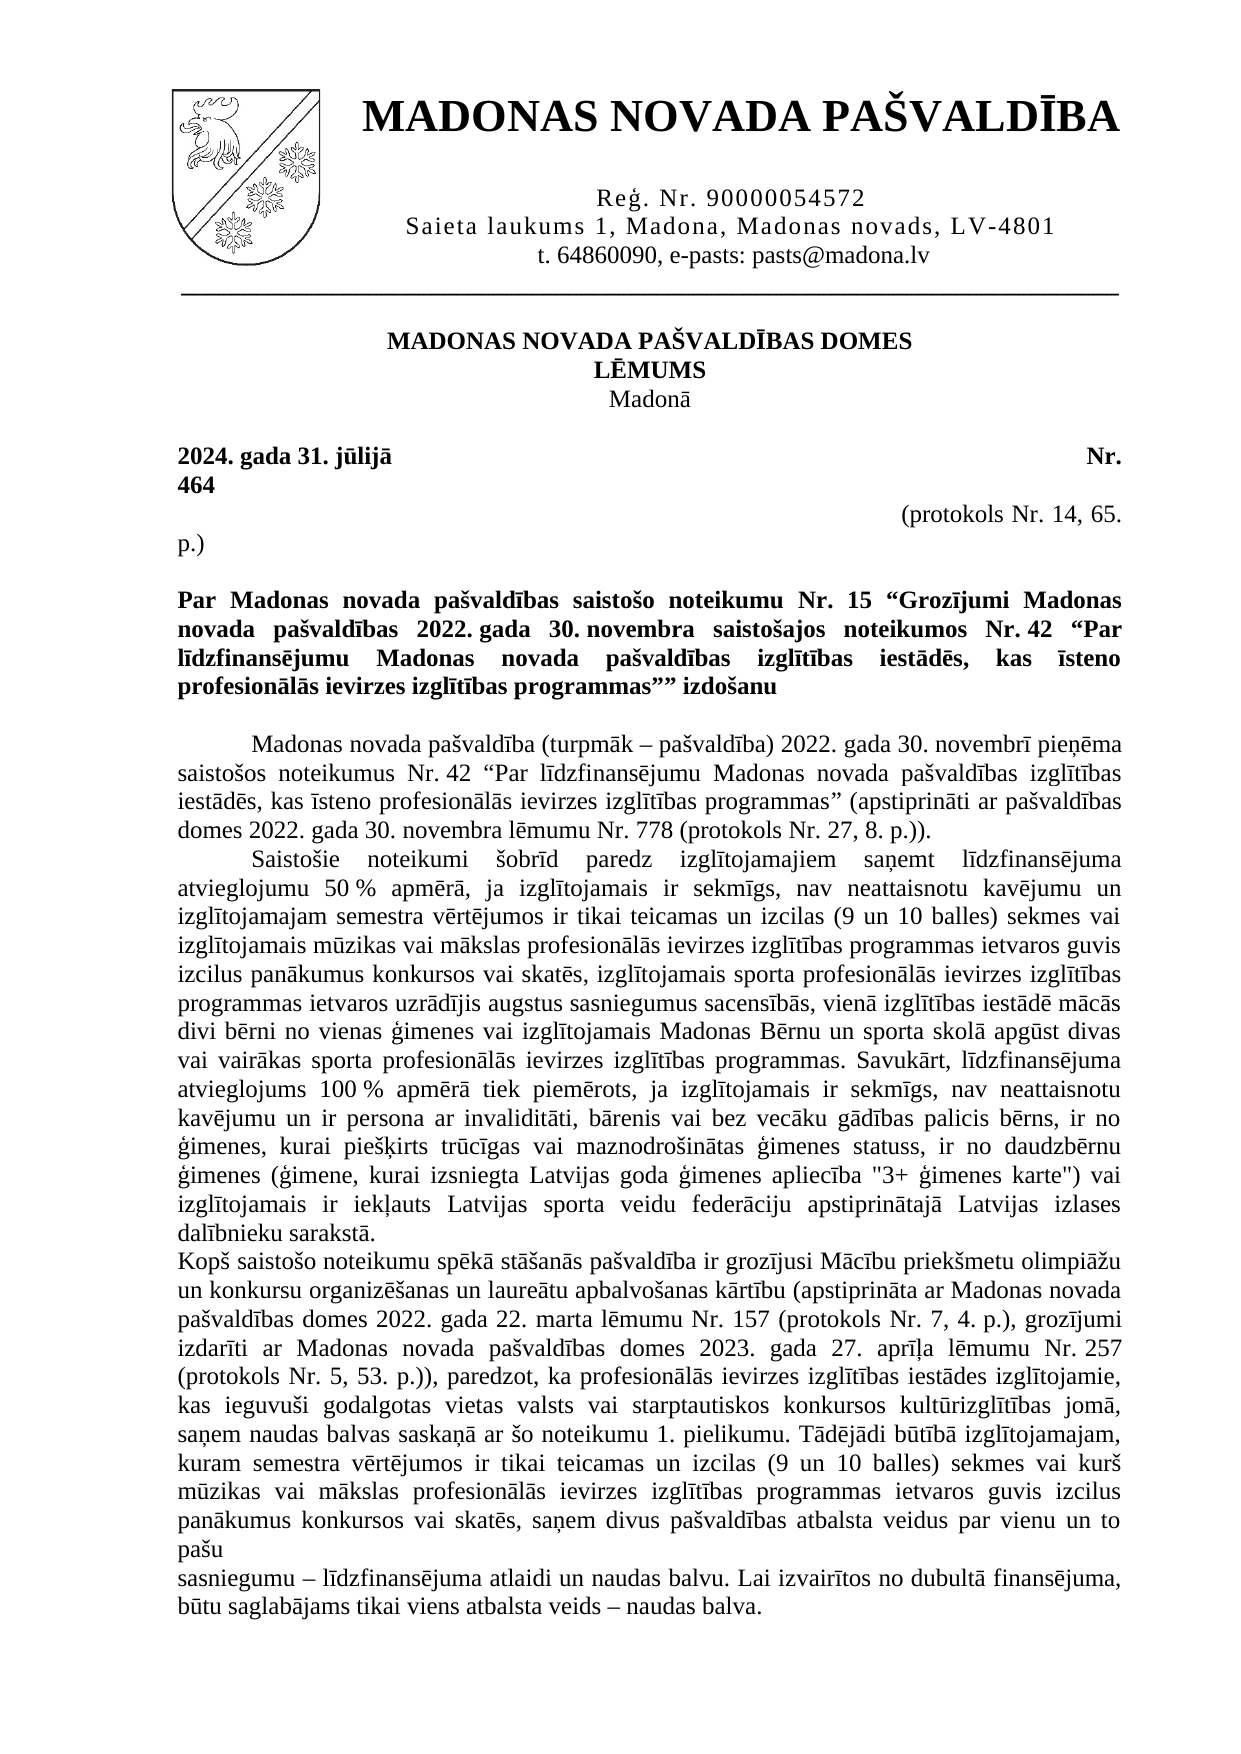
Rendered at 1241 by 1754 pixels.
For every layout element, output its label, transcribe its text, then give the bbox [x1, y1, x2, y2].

text 2024. gada 31. jūlijā Nr. 464 [177, 441, 1122, 499]
text t. 64860090, e-pasts: pasts@madona.lv [177, 240, 1122, 269]
text Par Madonas novada pašvaldības saistošo noteikumu Nr. 15 “Grozījumi Madonas novada pašvaldības 2022. gada 30. novembra saistošajos noteikumos Nr. 42 “Par līdzfinansējumu Madonas novada pašvaldības izglītības iestādēs, kas īsteno profesionālās ievirzes izglītības programmas”” izdošanu [177, 585, 1122, 700]
picture [171, 89, 321, 266]
text Reģ. Nr. 90000054572 [321, 183, 1122, 211]
text LĒMUMS [177, 355, 1122, 384]
text Madonā [177, 384, 1122, 413]
text Madonas novada pašvaldība (turpmāk – pašvaldība) 2022. gada 30. novembrī pieņēma saistošos noteikumus Nr. 42 “Par līdzfinansējumu Madonas novada pašvaldības izglītības iestādēs, kas īsteno profesionālās ievirzes izglītības programmas” (apstiprināti ar pašvaldības domes 2022. gada 30. novembra lēmumu Nr. 778 (protokols Nr. 27, 8. p.)). [177, 729, 1122, 844]
text Kopš saistošo noteikumu spēkā stāšanās pašvaldība ir grozījusi Mācību priekšmetu olimpiāžu un konkursu organizēšanas un laureātu apbalvošanas kārtību (apstiprināta ar Madonas novada pašvaldības domes 2022. gada 22. marta lēmumu Nr. 157 (protokols Nr. 7, 4. p.), grozījumi izdarīti ar Madonas novada pašvaldības domes 2023. gada 27. aprīļa lēmumu Nr. 257 (protokols Nr. 5, 53. p.)), paredzot, ka profesionālās ievirzes izglītības iestādes izglītojamie, kas ieguvuši godalgotas vietas valsts vai starptautiskos konkursos kultūrizglītības jomā, saņem naudas balvas saskaņā ar šo noteikumu 1. pielikumu. Tādējādi būtībā izglītojamajam, kuram semestra vērtējumos ir tikai teicamas un izcilas (9 un 10 balles) sekmes vai kurš mūzikas vai mākslas profesionālās ievirzes izglītības programmas ietvaros guvis izcilus panākumus konkursos vai skatēs, saņem divus pašvaldības atbalsta veidus par vienu un to pašu sasniegumu – līdzfinansējuma atlaidi un naudas balvu. Lai izvairītos no dubultā finansējuma, būtu saglabājams tikai viens atbalsta veids – naudas balva. [177, 1246, 1122, 1620]
text MADONAS NOVADA PAŠVALDĪBAS DOMES [177, 326, 1122, 355]
text Saieta laukums 1, Madona, Madonas novads, LV-4801 [321, 211, 1122, 240]
text (protokols Nr. 14, 65. p.) [177, 499, 1122, 556]
text MADONAS NOVADA PAŠVALDĪBA [321, 89, 1122, 141]
text Saistošie noteikumi šobrīd paredz izglītojamajiem saņemt līdzfinansējuma atvieglojumu 50 % apmērā, ja izglītojamais ir sekmīgs, nav neattaisnotu kavējumu un izglītojamajam semestra vērtējumos ir tikai teicamas un izcilas (9 un 10 balles) sekmes vai izglītojamais mūzikas vai mākslas profesionālās ievirzes izglītības programmas ietvaros guvis izcilus panākumus konkursos vai skatēs, izglītojamais sporta profesionālās ievirzes izglītības programmas ietvaros uzrādījis augstus sasniegumus sacensībās, vienā izglītības iestādē mācās divi bērni no vienas ģimenes vai izglītojamais Madonas Bērnu un sporta skolā apgūst divas vai vairākas sporta profesionālās ievirzes izglītības programmas. Savukārt, līdzfinansējuma atvieglojums 100 % apmērā tiek piemērots, ja izglītojamais ir sekmīgs, nav neattaisnotu kavējumu un ir persona ar invaliditāti, bārenis vai bez vecāku gādības palicis bērns, ir no ģimenes, kurai piešķirts trūcīgas vai maznodrošinātas ģimenes statuss, ir no daudzbērnu ģimenes (ģimene, kurai izsniegta Latvijas goda ģimenes apliecība "3+ ģimenes karte") vai izglītojamais ir iekļauts Latvijas sporta veidu federāciju apstiprinātajā Latvijas izlases dalībnieku sarakstā. [177, 844, 1122, 1246]
text ___________________________________________________________________________ [177, 269, 1122, 298]
